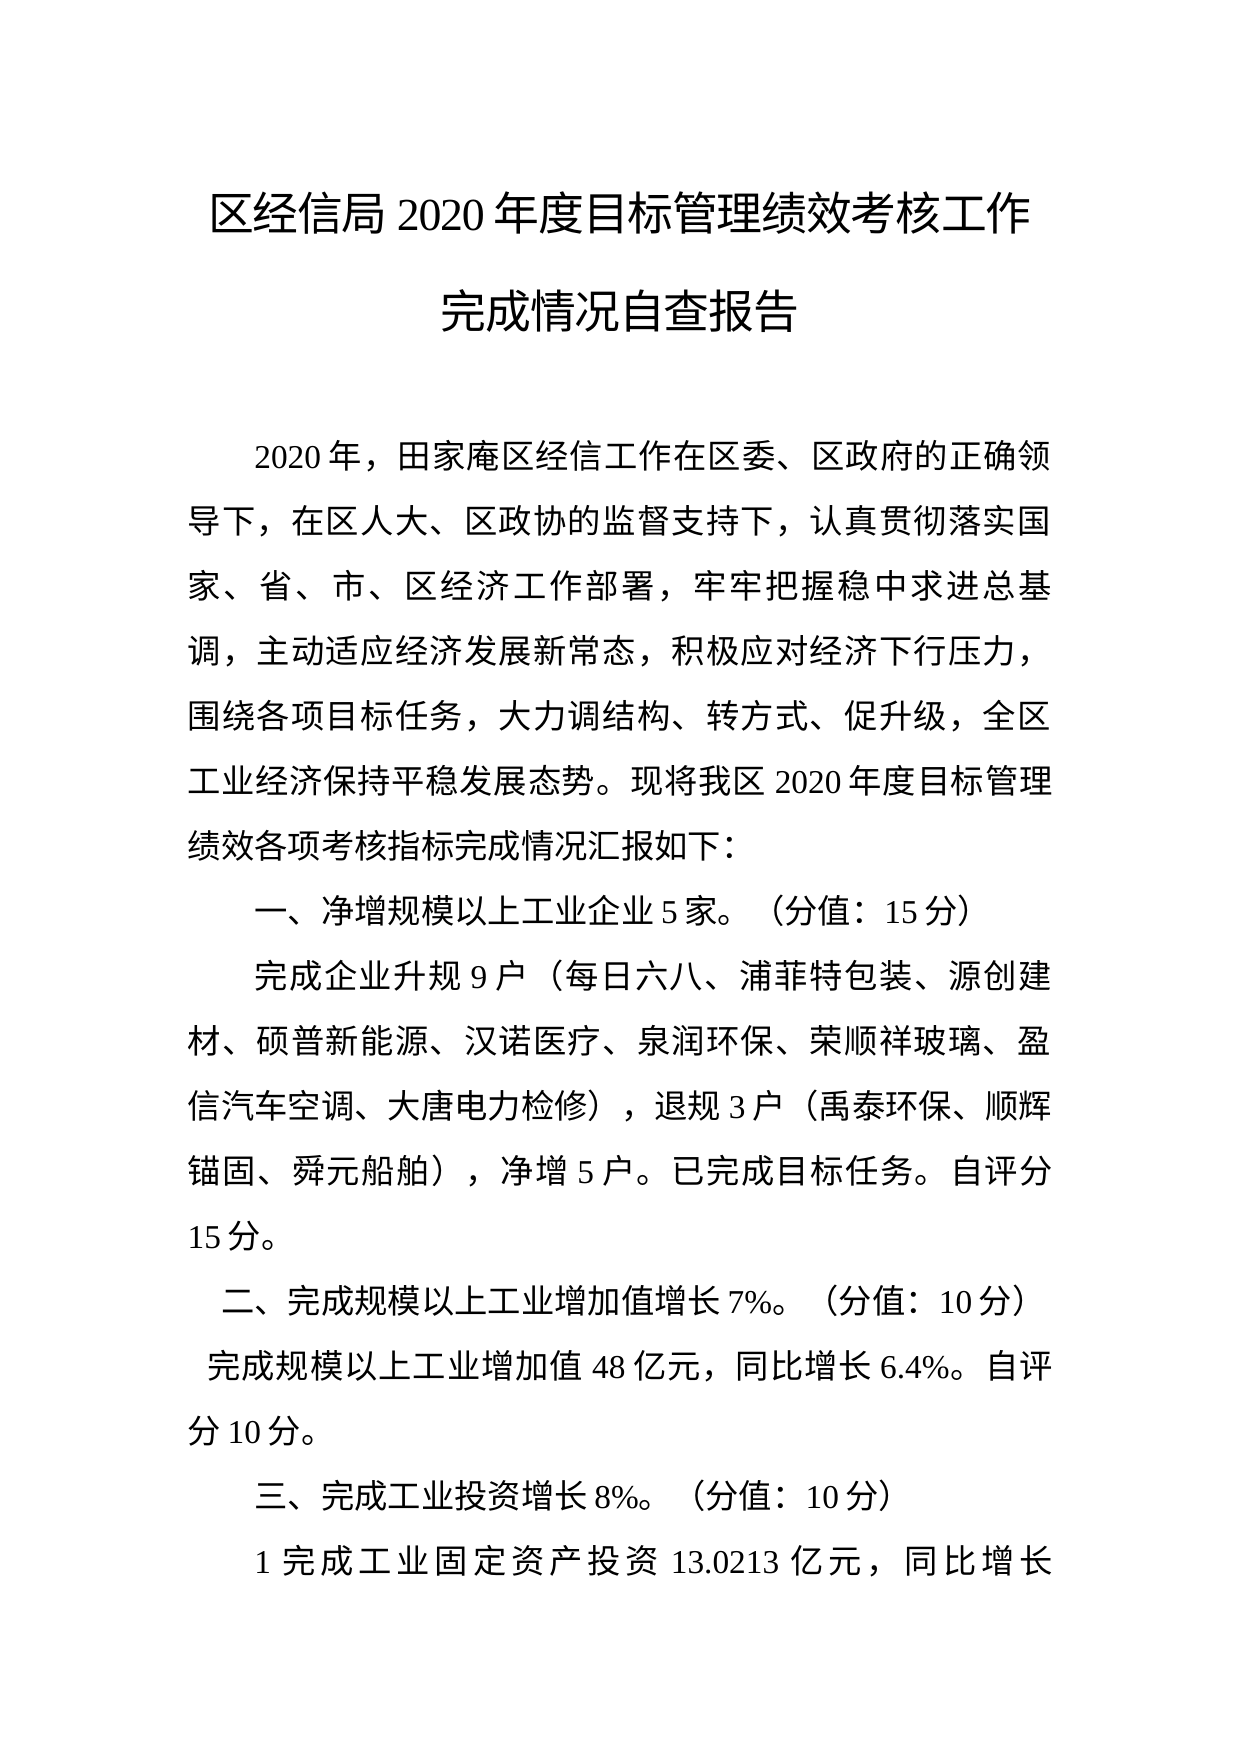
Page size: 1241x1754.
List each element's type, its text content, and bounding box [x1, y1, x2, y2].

list 完成规模以上工业增加值48亿元，同比增长6.4%。自评分10分。 [187, 1332, 1053, 1462]
text 区经信局2020年度目标管理绩效考核工作 [187, 162, 1053, 259]
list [187, 1527, 1053, 1592]
text 2020年，田家庵区经信工作在区委、区政府的正确领导下，在区人大、区政协的监督支持下，认真贯彻落实国家、省、市、区经济工作部署，牢牢把握稳中求进总基调，主动适应经济发展新常态，积极应对经济下行压力，围绕各项目标任务，大力调结构、转方式、促升级，全区工业经济保持平稳发展态势。现将我区2020年度目标管理绩效各项考核指标完成情况汇报如下： [187, 422, 1053, 877]
list 三、完成工业投资增长8%。（分值：10分） [187, 1462, 1053, 1527]
text 一、净增规模以上工业企业5家。（分值：15分） [187, 877, 1053, 942]
list 完成企业升规9户（每日六八、浦菲特包装、源创建材、硕普新能源、汉诺医疗、泉润环保、荣顺祥玻璃、盈信汽车空调、大唐电力检修），退规3户（禹泰环保、顺辉锚固、舜元船舶），净增5户。已完成目标任务。自评分15分。 [187, 942, 1053, 1267]
list 二、完成规模以上工业增加值增长7%。（分值：10分） [187, 1267, 1053, 1332]
text 完成情况自查报告 [187, 259, 1053, 357]
